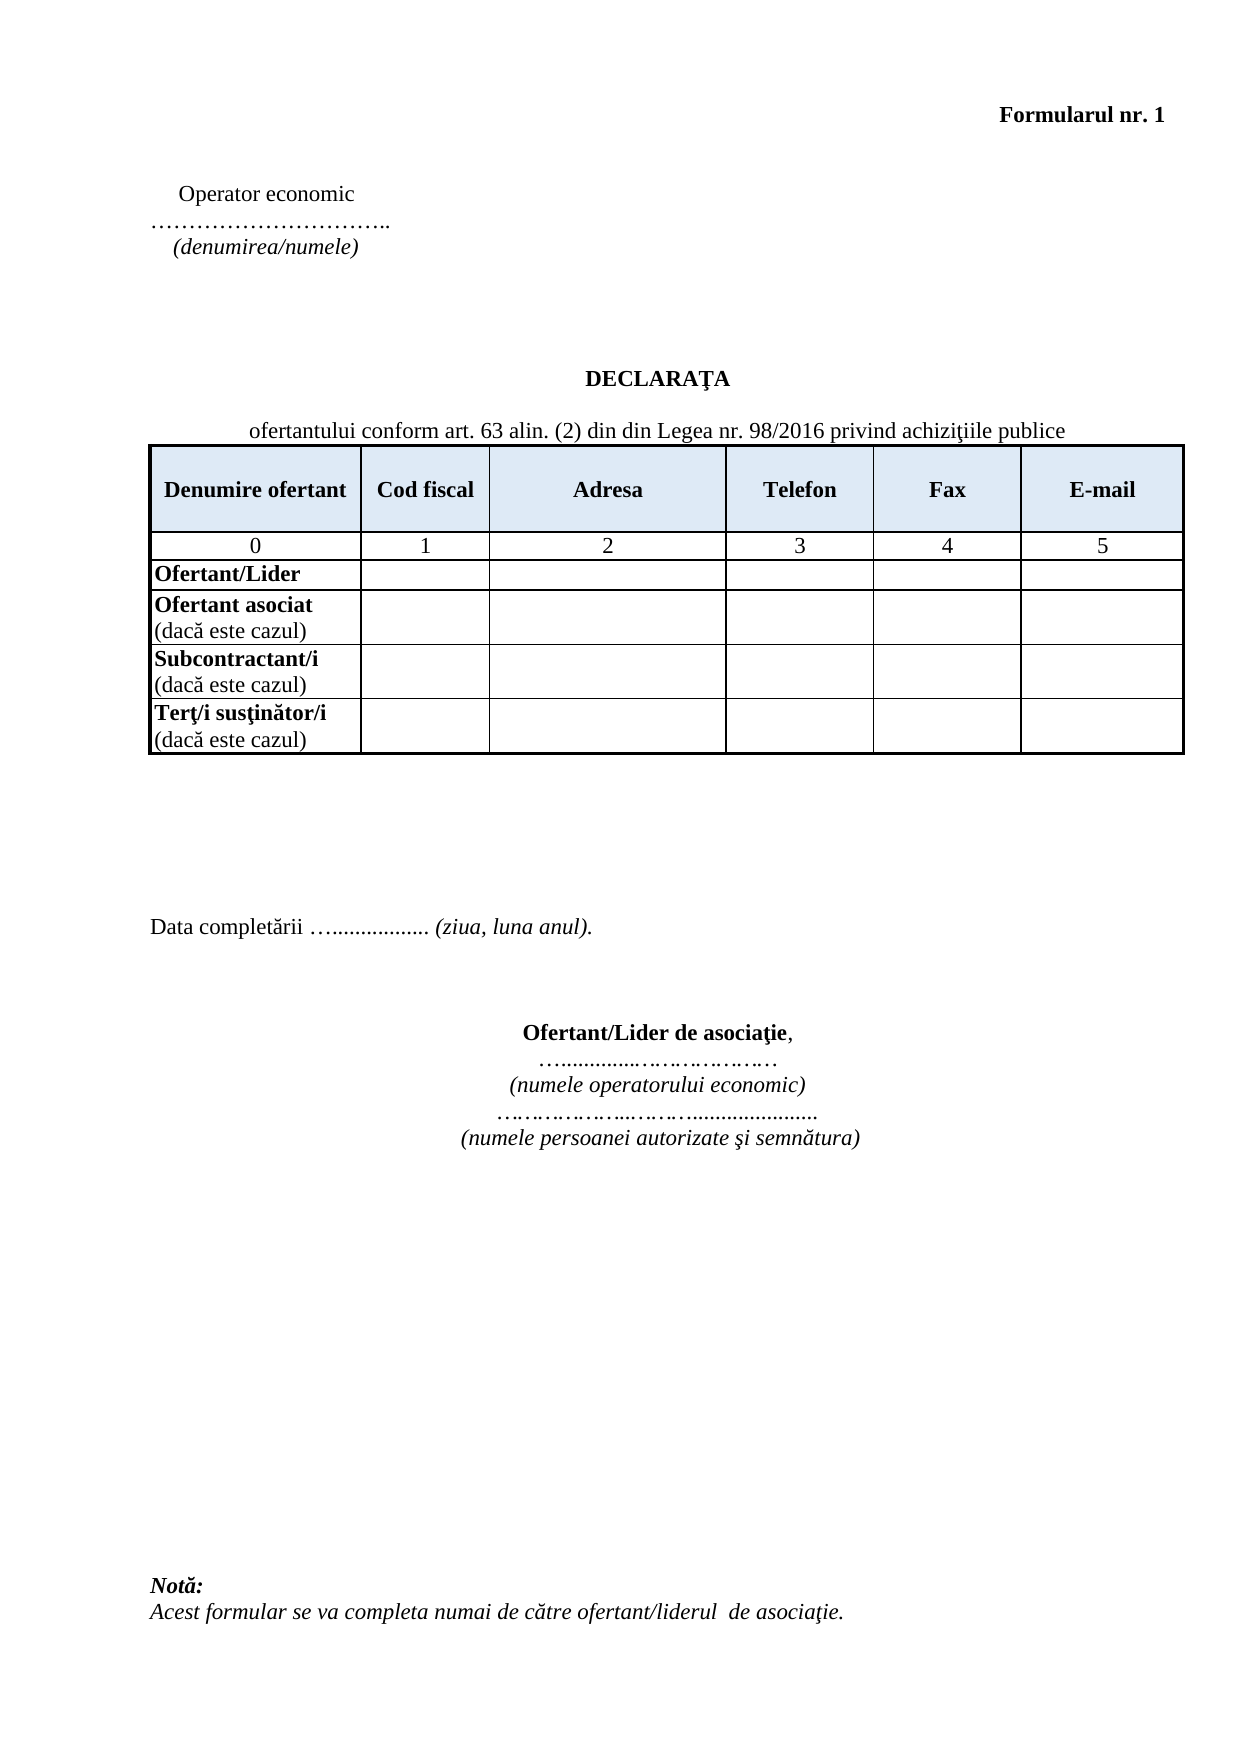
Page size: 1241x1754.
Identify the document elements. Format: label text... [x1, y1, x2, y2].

table_cell 2 [490, 533, 725, 559]
table_header Denumire ofertant [152, 447, 360, 531]
table_cell [727, 591, 873, 643]
text ………………………….. [150, 207, 1165, 233]
table_cell [362, 699, 489, 752]
table_cell [727, 645, 873, 698]
table_cell [874, 645, 1020, 698]
text (numele persoanei autorizate şi semnătura) [150, 1124, 1165, 1150]
table_header Fax [874, 447, 1020, 531]
text (denumirea/numele) [150, 233, 1165, 259]
table_cell [362, 645, 489, 698]
table_cell Ofertant asociat (dacă este cazul) [152, 591, 360, 643]
table_cell [490, 645, 725, 698]
text Formularul nr. 1 [150, 101, 1165, 128]
table_cell [362, 561, 489, 589]
table_cell 3 [727, 533, 873, 559]
table_cell 5 [1022, 533, 1182, 559]
table_cell Terţ/i susţinător/i (dacă este cazul) [152, 699, 360, 752]
text Operator economic [150, 180, 1165, 207]
table_cell [727, 561, 873, 589]
text Acest formular se va completa numai de către ofertant/liderul de asociaţie. [150, 1598, 1165, 1625]
table_cell [874, 591, 1020, 643]
table_cell 1 [362, 533, 489, 559]
text ofertantului conform art. 63 alin. (2) din din Legea nr. 98/2016 privind achiziţiile publice [150, 418, 1165, 444]
table_cell [1022, 591, 1182, 643]
table_cell [362, 591, 489, 643]
text ………………..………...................... [150, 1098, 1165, 1124]
text Notă: [150, 1572, 1165, 1598]
table_header E-mail [1022, 447, 1182, 531]
table_cell [490, 699, 725, 752]
table_header Adresa [490, 447, 725, 531]
table_cell [874, 561, 1020, 589]
table_cell [1022, 699, 1182, 752]
table_cell 0 [152, 533, 360, 559]
text ….............………………… [150, 1045, 1165, 1071]
table_cell [1022, 561, 1182, 589]
table_header Cod fiscal [362, 447, 489, 531]
table_cell Subcontractant/i (dacă este cazul) [152, 645, 360, 698]
table_cell [490, 591, 725, 643]
table_cell [1022, 645, 1182, 698]
table_cell Ofertant/Lider [152, 561, 360, 589]
table_cell [874, 699, 1020, 752]
text Data completării …................. (ziua, luna anul). [150, 913, 1165, 939]
text DECLARAŢA [150, 365, 1165, 391]
table_cell [727, 699, 873, 752]
text (numele operatorului economic) [150, 1071, 1165, 1098]
table_cell 4 [874, 533, 1020, 559]
text Ofertant/Lider de asociaţie, [150, 1019, 1165, 1045]
table_cell [490, 561, 725, 589]
table_header Telefon [727, 447, 873, 531]
